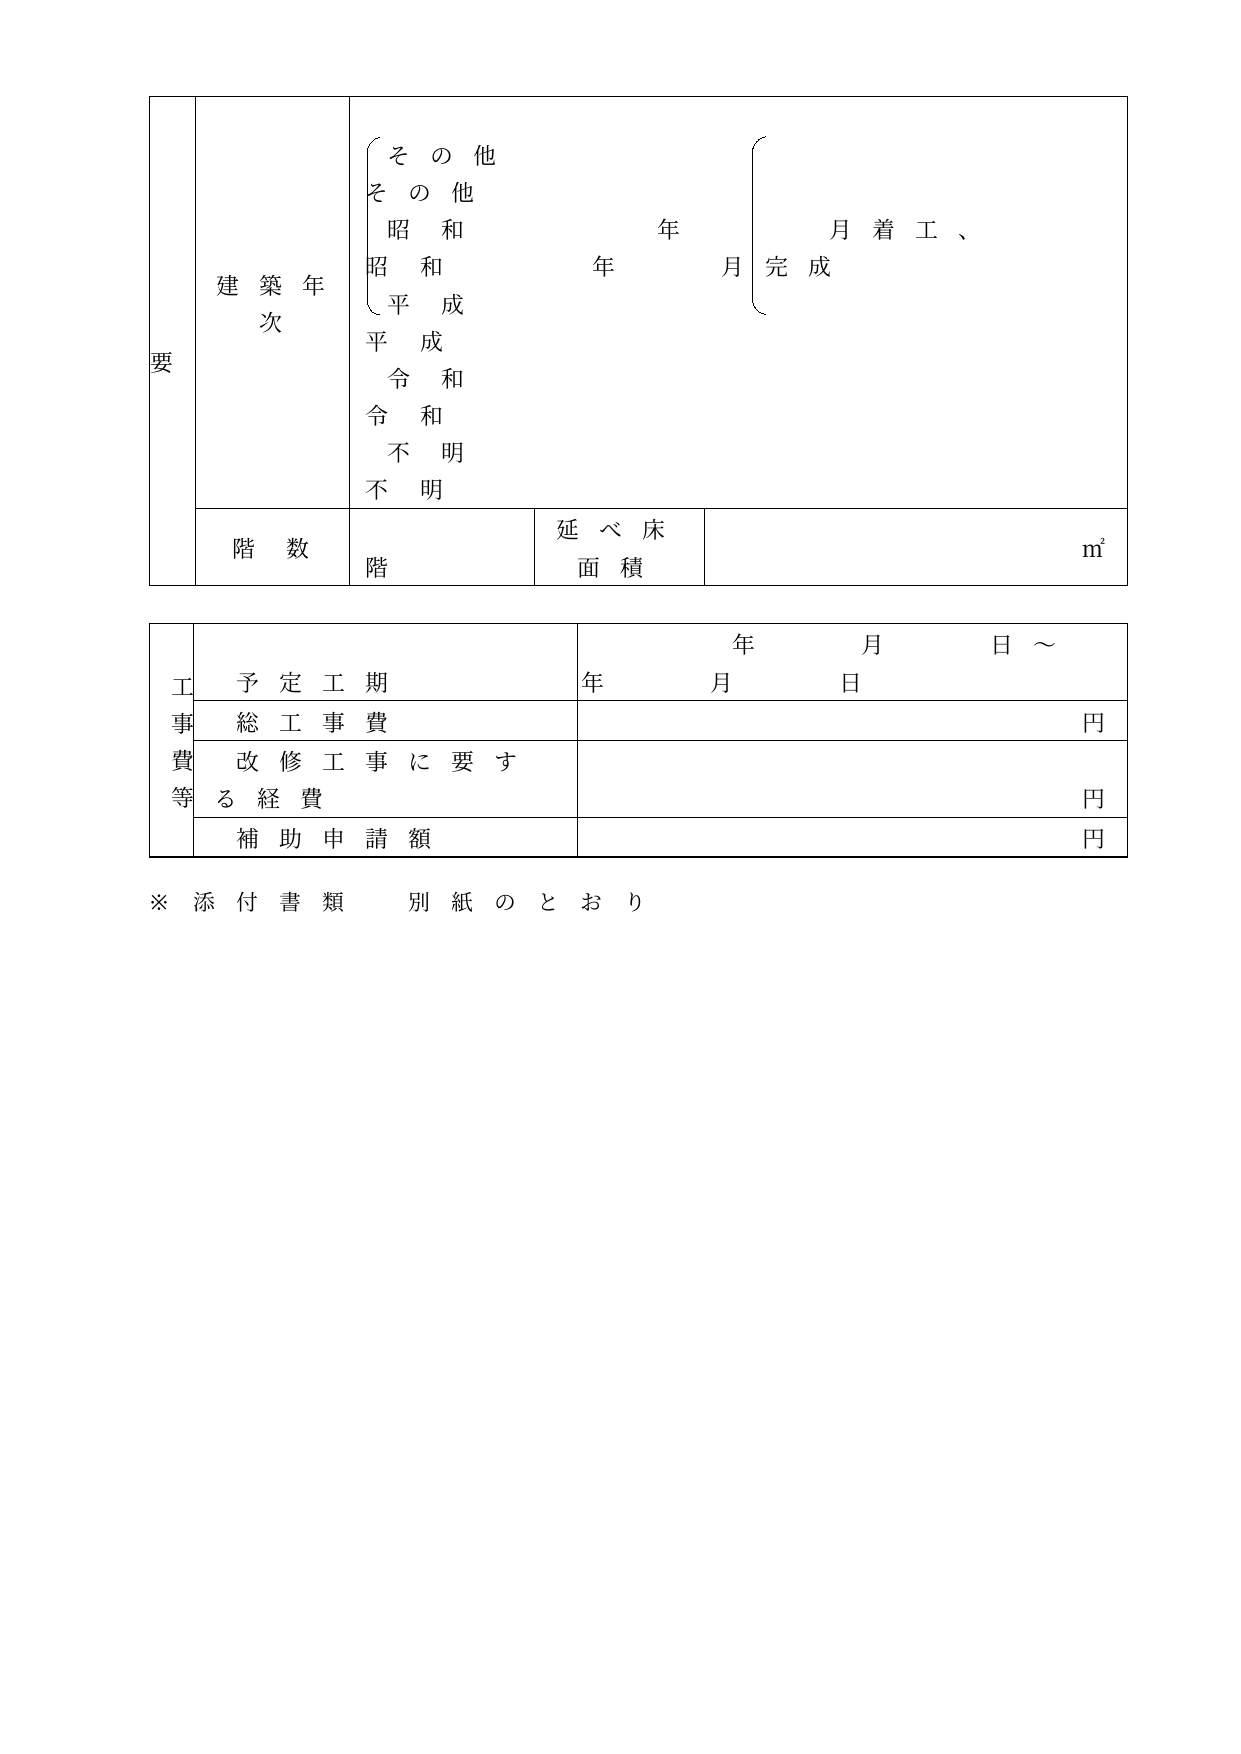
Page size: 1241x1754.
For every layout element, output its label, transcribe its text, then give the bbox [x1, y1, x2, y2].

table_cell 延べ床面積 [535, 509, 704, 585]
table_cell 円 [578, 741, 1127, 817]
table_cell 円 [578, 818, 1127, 856]
text ※添付書類 別紙のとおり [150, 883, 1120, 920]
table_cell その他 その他 昭和 年 月着工、 昭和 年 月完成 平成 平成 令和 令和 不明 不明 [350, 97, 1127, 508]
table_cell 円 [578, 701, 1127, 740]
table_header 年 月 日～ 年 月 日 [578, 624, 1127, 700]
table_cell ㎡ [705, 509, 1127, 585]
table_header 予定工期 [194, 624, 577, 700]
table_cell 補助申請額 [194, 818, 577, 856]
table_cell 階数 [196, 509, 349, 585]
table_cell 総工事費 [194, 701, 577, 740]
table_header 工事費等 [150, 624, 193, 856]
table_cell 建築年次 [196, 97, 349, 508]
table_cell 階 [350, 509, 534, 585]
table_cell 改修工事に要する経費 [194, 741, 577, 817]
